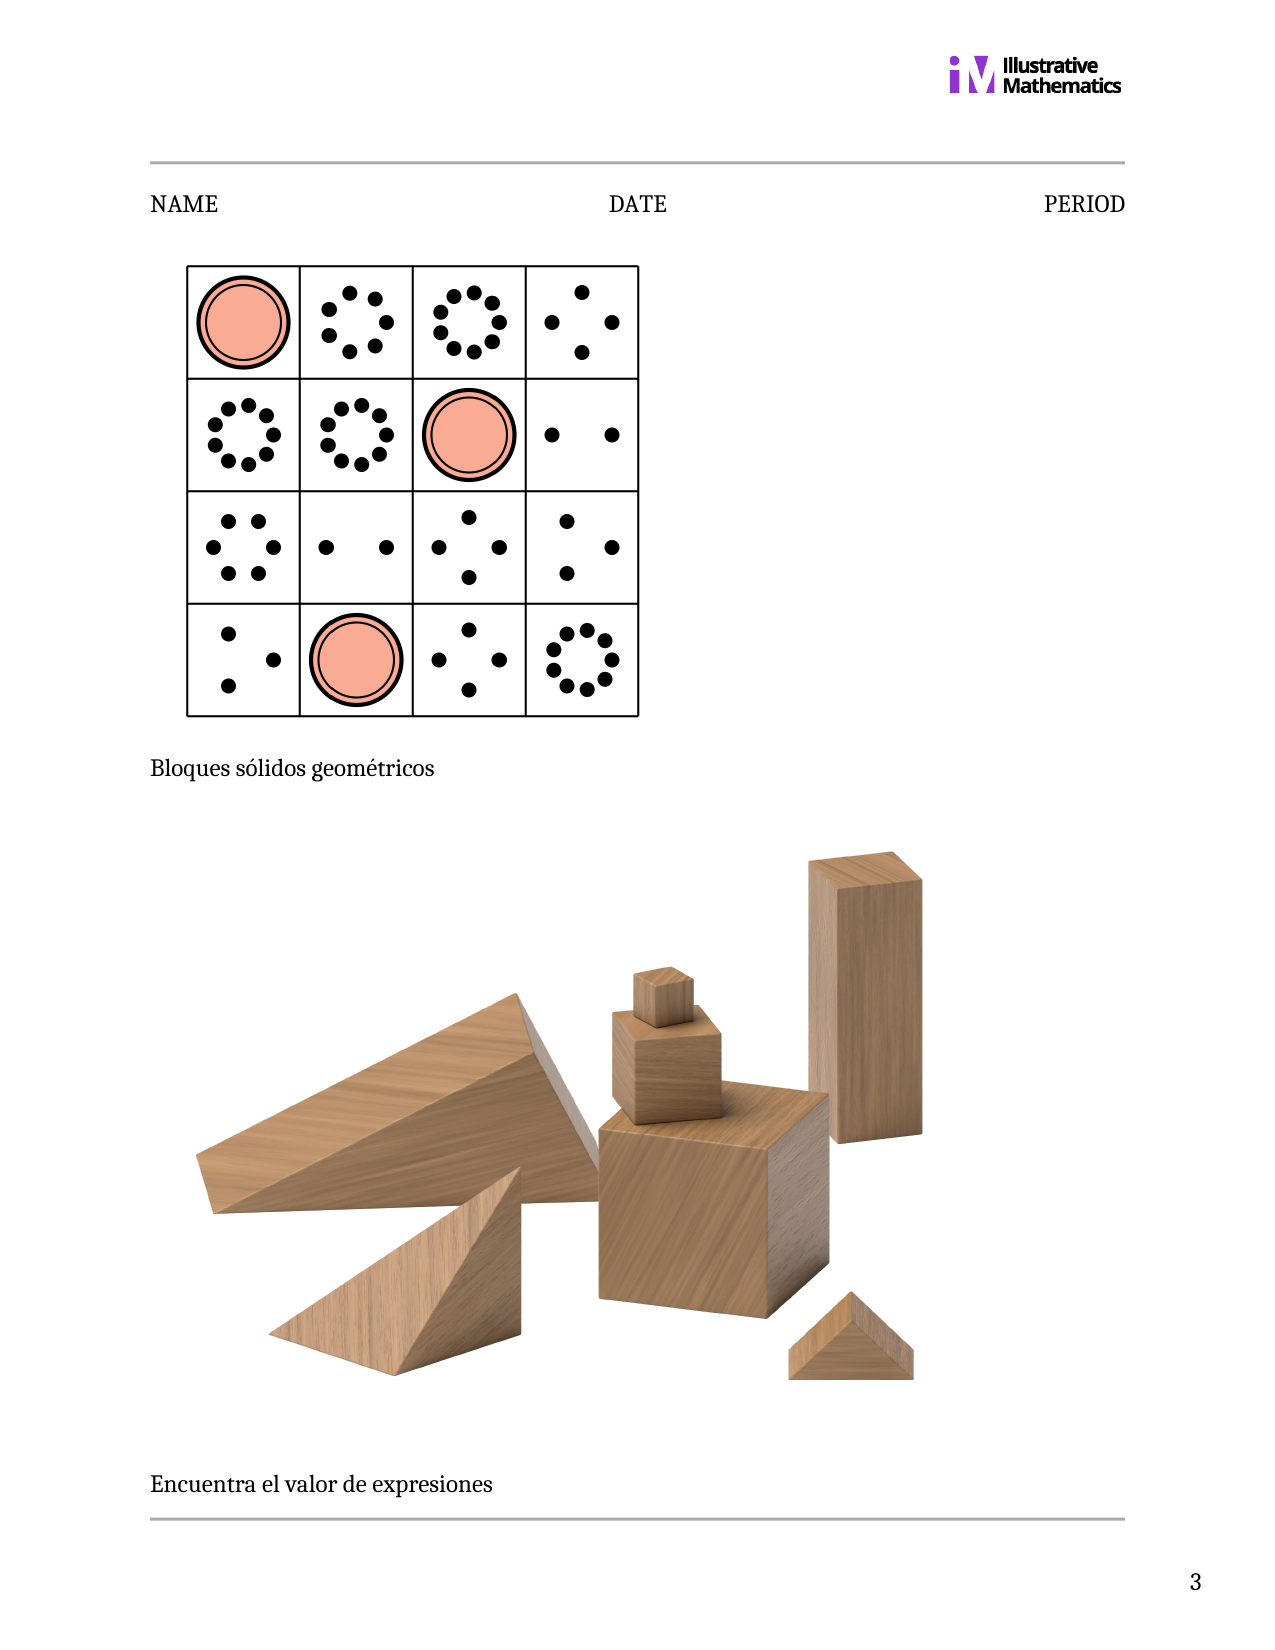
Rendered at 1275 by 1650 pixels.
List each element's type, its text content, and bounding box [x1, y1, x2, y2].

picture [168, 801, 1144, 1452]
text Encuentra el valor de expresiones [150, 1470, 1125, 1499]
text Bloques sólidos geométricos [150, 754, 1125, 782]
picture [949, 55, 1121, 93]
picture [168, 247, 657, 735]
